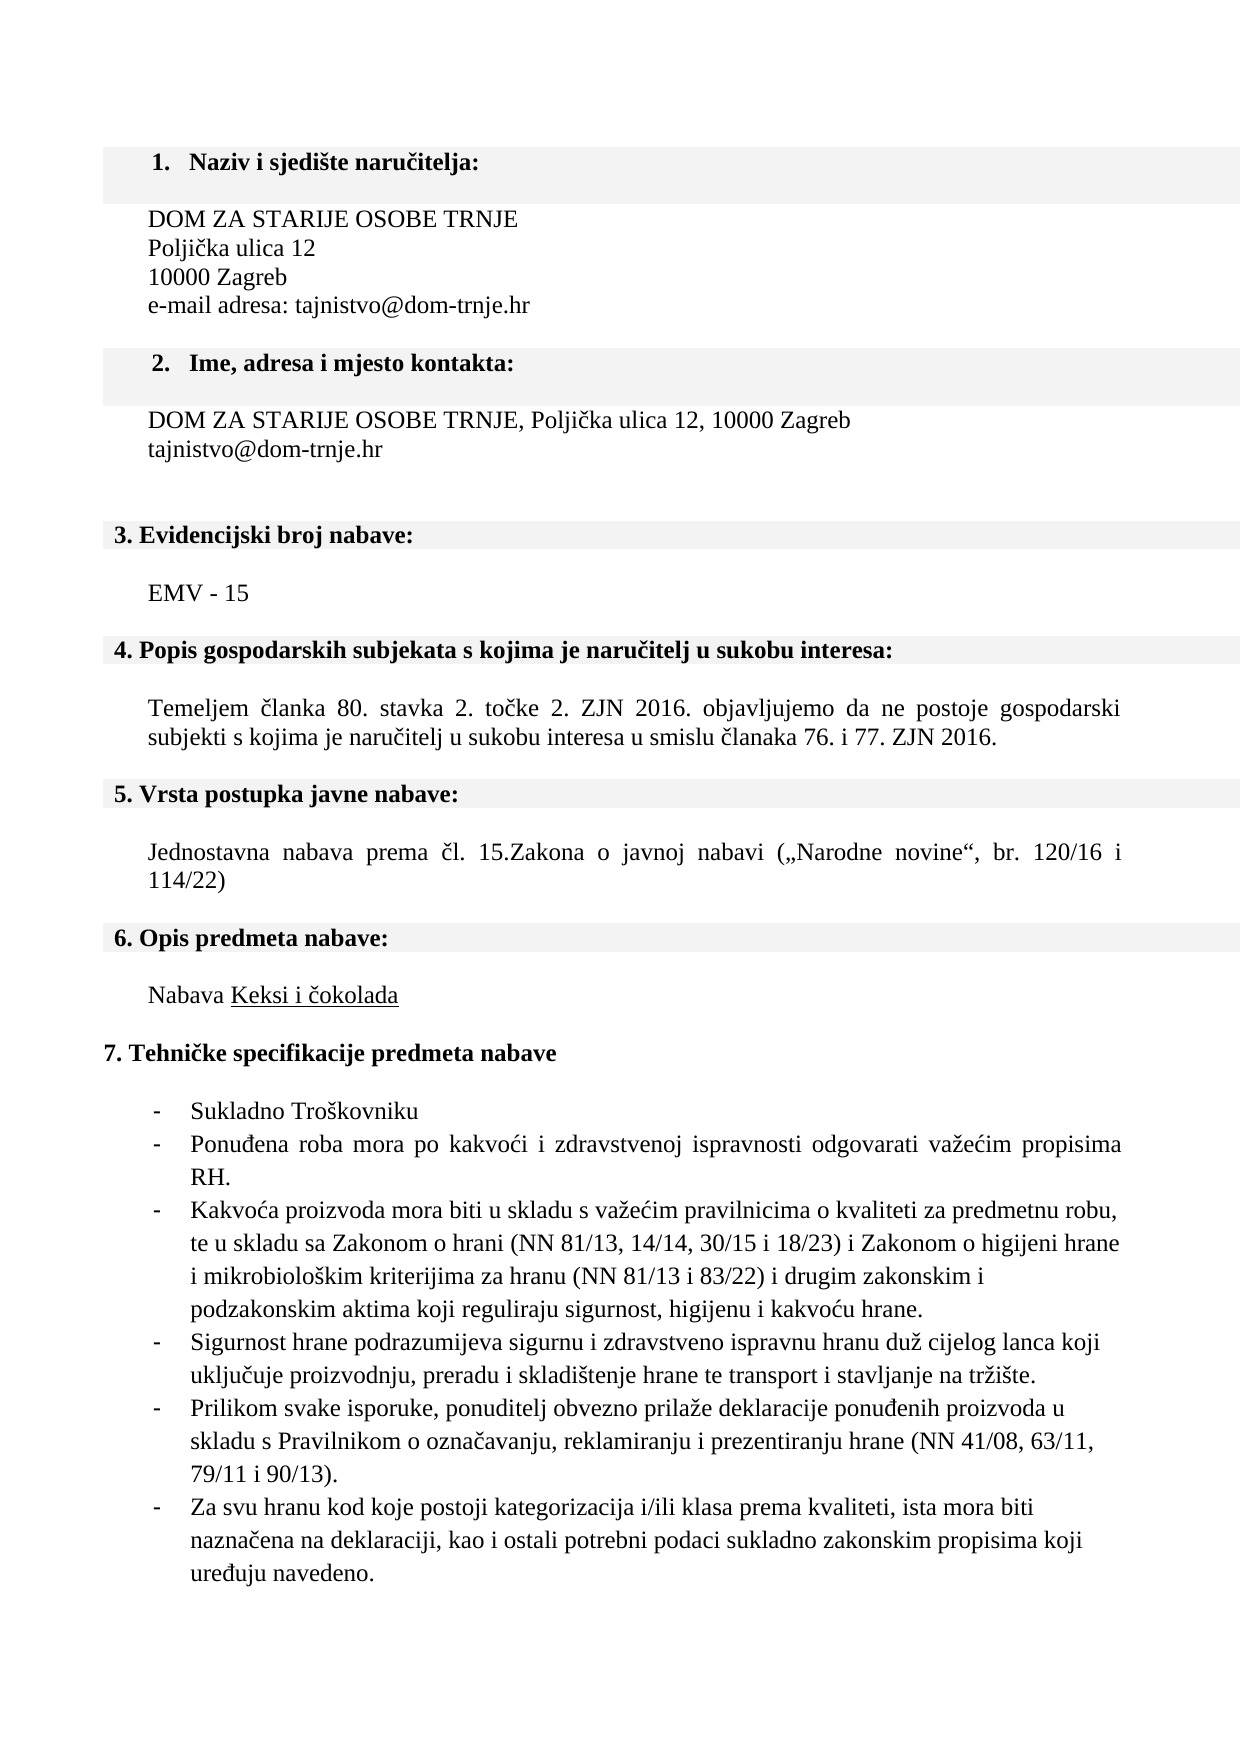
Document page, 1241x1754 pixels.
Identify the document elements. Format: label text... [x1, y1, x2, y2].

list Sigurnost hrane podrazumijeva sigurnu i zdravstveno ispravnu hranu duž cijelog lanca koji uključuje proizvodnju, preradu i skladištenje hrane te transport i stavljanje na tržište. [153, 1327, 1122, 1389]
list Sukladno Troškovniku [153, 1096, 1122, 1124]
table_header 5. Vrsta postupka javne nabave: [103, 779, 1240, 808]
list Kakvoća proizvoda mora biti u skladu s važećim pravilnicima o kvaliteti za predmetnu robu, te u skladu sa Zakonom o hrani (NN 81/13, 14/14, 30/15 i 18/23) i Zakonom o higijeni hrane i mikrobiološkim kriterijima za hranu (NN 81/13 i 83/22) i drugim zakonskim i podzakonskim aktima koji reguliraju sigurnost, higijenu i kakvoću hrane. [153, 1195, 1122, 1323]
table_header Ime, adresa i mjesto kontakta: [103, 348, 1240, 406]
table_header 3. Evidencijski broj nabave: [103, 521, 1240, 549]
text Poljička ulica 12 [148, 233, 1122, 262]
text 7. Tehničke specifikacije predmeta nabave [103, 1038, 1122, 1067]
text Nabava Keksi i čokolada [148, 981, 1122, 1009]
text Jednostavna nabava prema čl. 15.Zakona o javnoj nabavi („Narodne novine“, br. 120/16 i 114/22) [148, 837, 1122, 894]
table_header 6. Opis predmeta nabave: [103, 923, 1240, 952]
list Ponuđena roba mora po kakvoći i zdravstvenoj ispravnosti odgovarati važećim propisima RH. [153, 1129, 1122, 1191]
table_header 4. Popis gospodarskih subjekata s kojima je naručitelj u sukobu interesa: [103, 636, 1240, 664]
text e-mail adresa: tajnistvo@dom-trnje.hr [148, 291, 1122, 319]
text DOM ZA STARIJE OSOBE TRNJE [148, 204, 1122, 233]
text Temeljem članka 80. stavka 2. točke 2. ZJN 2016. objavljujemo da ne postoje gospodarski subjekti s kojima je naručitelj u sukobu interesa u smislu članaka 76. i 77. ZJN 2016. [148, 693, 1122, 751]
text DOM ZA STARIJE OSOBE TRNJE, Poljička ulica 12, 10000 Zagreb [148, 406, 1122, 434]
text EMV - 15 [148, 578, 1122, 607]
list Prilikom svake isporuke, ponuditelj obvezno prilaže deklaracije ponuđenih proizvoda u skladu s Pravilnikom o označavanju, reklamiranju i prezentiranju hrane (NN 41/08, 63/11, 79/11 i 90/13). [153, 1393, 1122, 1488]
text 10000 Zagreb [148, 262, 1122, 291]
list Za svu hranu kod koje postoji kategorizacija i/ili klasa prema kvaliteti, ista mora biti naznačena na deklaraciji, kao i ostali potrebni podaci sukladno zakonskim propisima koji uređuju navedeno. [153, 1492, 1122, 1587]
table_header Naziv i sjedište naručitelja: [103, 147, 1240, 204]
text tajnistvo@dom-trnje.hr [148, 434, 1122, 463]
